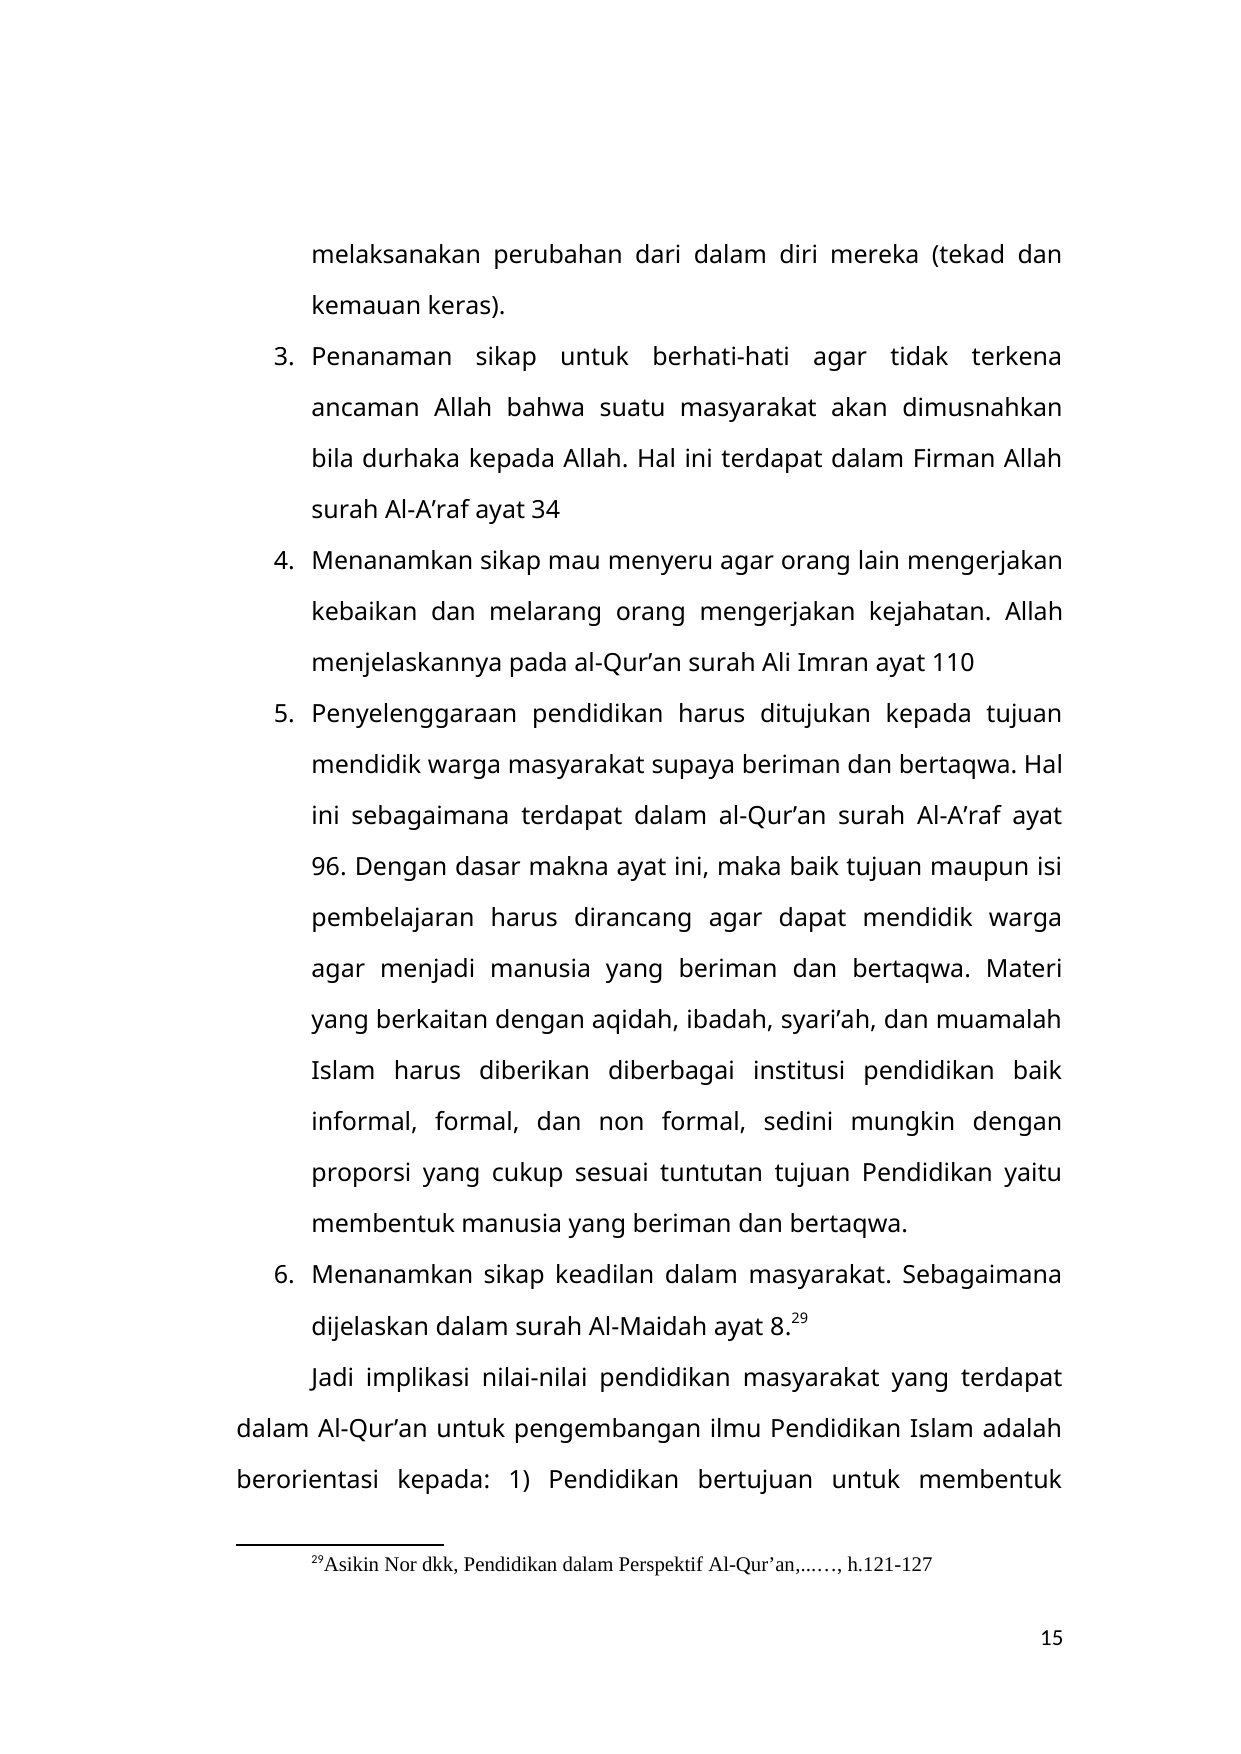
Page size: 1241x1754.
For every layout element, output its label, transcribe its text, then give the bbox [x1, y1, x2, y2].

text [236, 1359, 1063, 1495]
list Penanaman sikap untuk berhati-hati agar tidak terkena ancaman Allah bahwa suatu masyarakat akan dimusnahkan bila durhaka kepada Allah. Hal ini terdapat dalam Firman Allah surah Al-A’raf ayat 34 [274, 338, 1063, 526]
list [274, 236, 1063, 321]
list Menanamkan sikap keadilan dalam masyarakat. Sebagaimana dijelaskan dalam surah Al-Maidah ayat 8. [274, 1257, 1063, 1342]
list Menanamkan sikap mau menyeru agar orang lain mengerjakan kebaikan dan melarang orang mengerjakan kejahatan. Allah menjelaskannya pada al-Qur’an surah Ali Imran ayat 110 [274, 542, 1063, 679]
list Penyelenggaraan pendidikan harus ditujukan kepada tujuan mendidik warga masyarakat supaya beriman dan bertaqwa. Hal ini sebagaimana terdapat dalam al-Qur’an surah Al-A’raf ayat 96. Dengan dasar makna ayat ini, maka baik tujuan maupun isi pembelajaran harus dirancang agar dapat mendidik warga agar menjadi manusia yang beriman dan bertaqwa. Materi yang berkaitan dengan aqidah, ibadah, syari’ah, dan muamalah Islam harus diberikan diberbagai institusi pendidikan baik informal, formal, dan non formal, sedini mungkin dengan proporsi yang cukup sesuai tuntutan tujuan Pendidikan yaitu membentuk manusia yang beriman dan bertaqwa. [274, 696, 1063, 1240]
